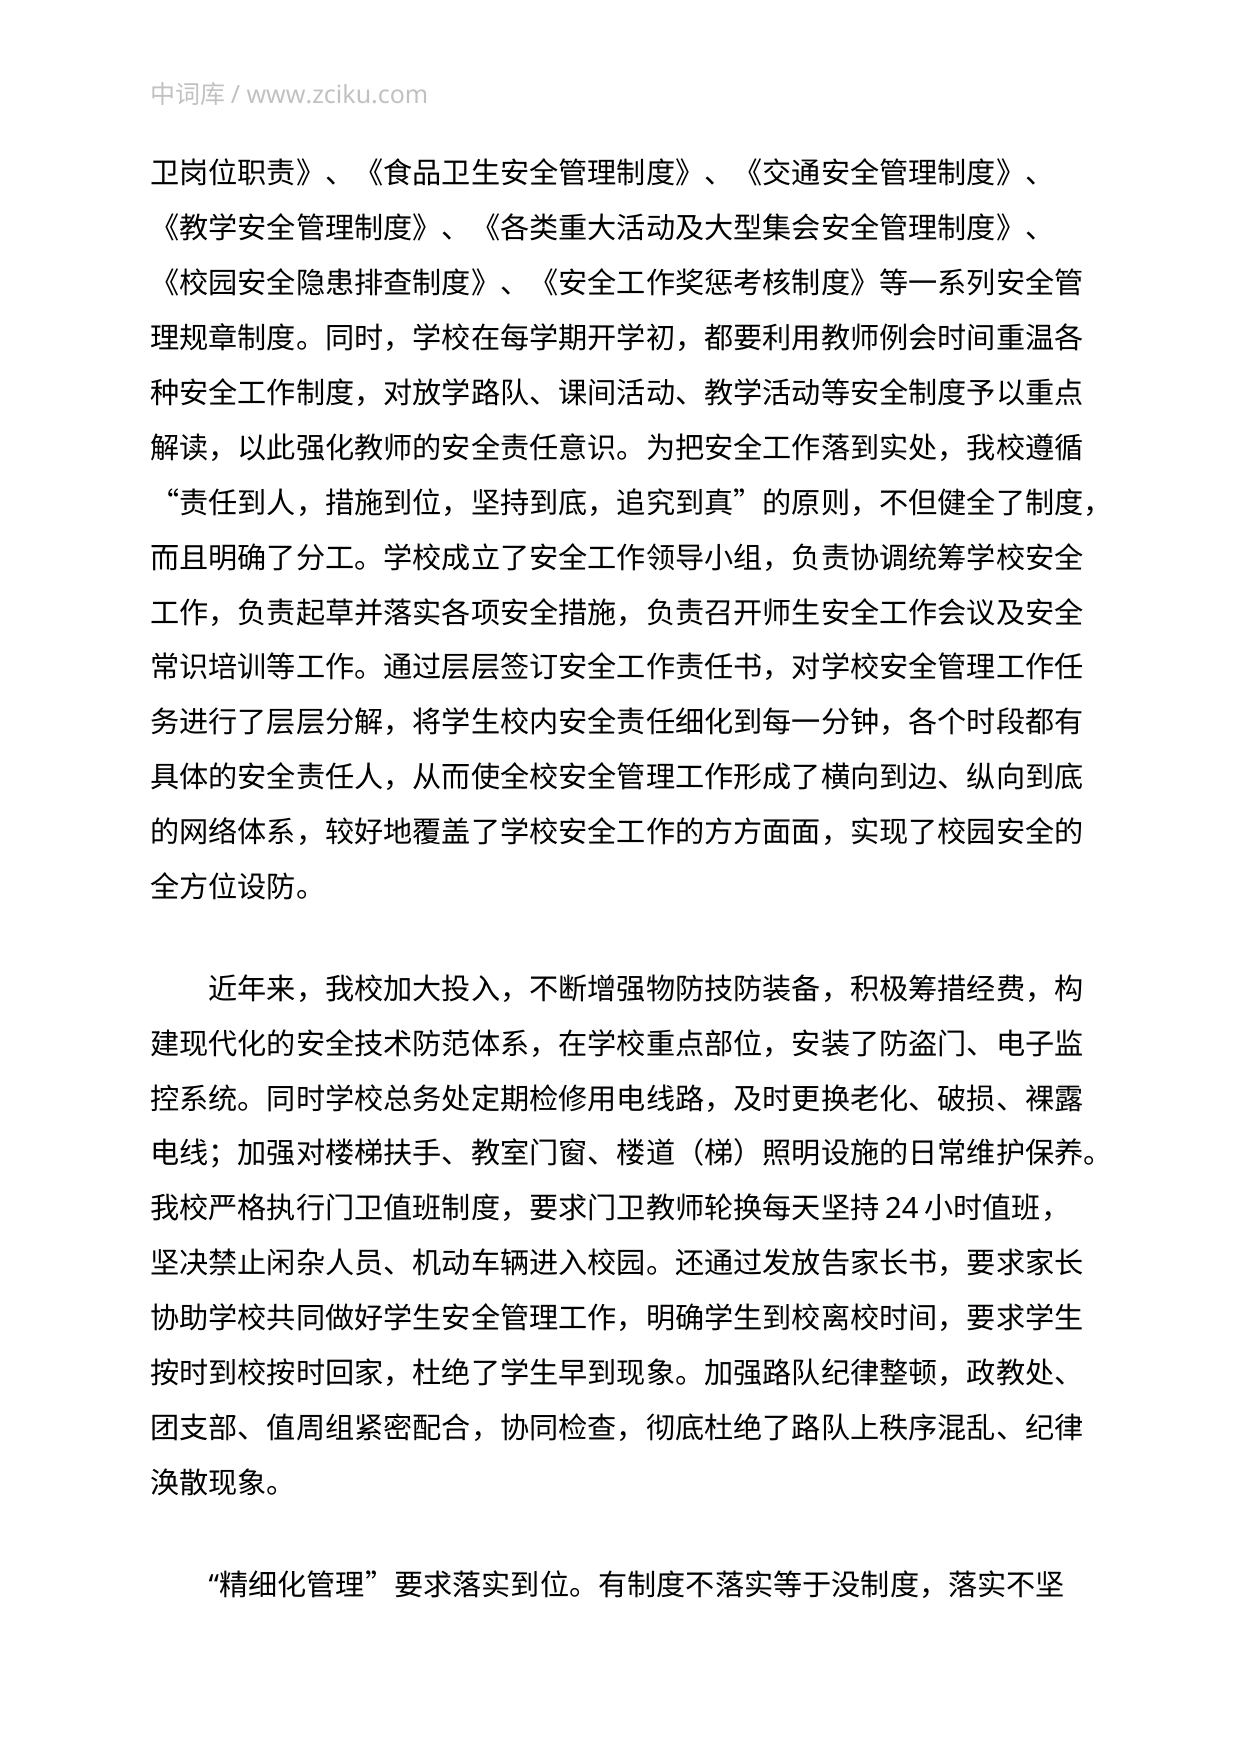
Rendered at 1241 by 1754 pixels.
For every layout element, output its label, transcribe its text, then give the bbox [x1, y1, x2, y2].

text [150, 1561, 1090, 1604]
text 近年来，我校加大投入，不断增强物防技防装备，积极筹措经费，构建现代化的安全技术防范体系，在学校重点部位，安装了防盗门、电子监控系统。同时学校总务处定期检修用电线路，及时更换老化、破损、裸露电线；加强对楼梯扶手、教室门窗、楼道（梯）照明设施的日常维护保养。我校严格执行门卫值班制度，要求门卫教师轮换每天坚持24小时值班，坚决禁止闲杂人员、机动车辆进入校园。还通过发放告家长书，要求家长协助学校共同做好学生安全管理工作，明确学生到校离校时间，要求学生按时到校按时回家，杜绝了学生早到现象。加强路队纪律整顿，政教处、团支部、值周组紧密配合，协同检查，彻底杜绝了路队上秩序混乱、纪律涣散现象。 [150, 965, 1090, 1502]
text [150, 150, 1090, 906]
